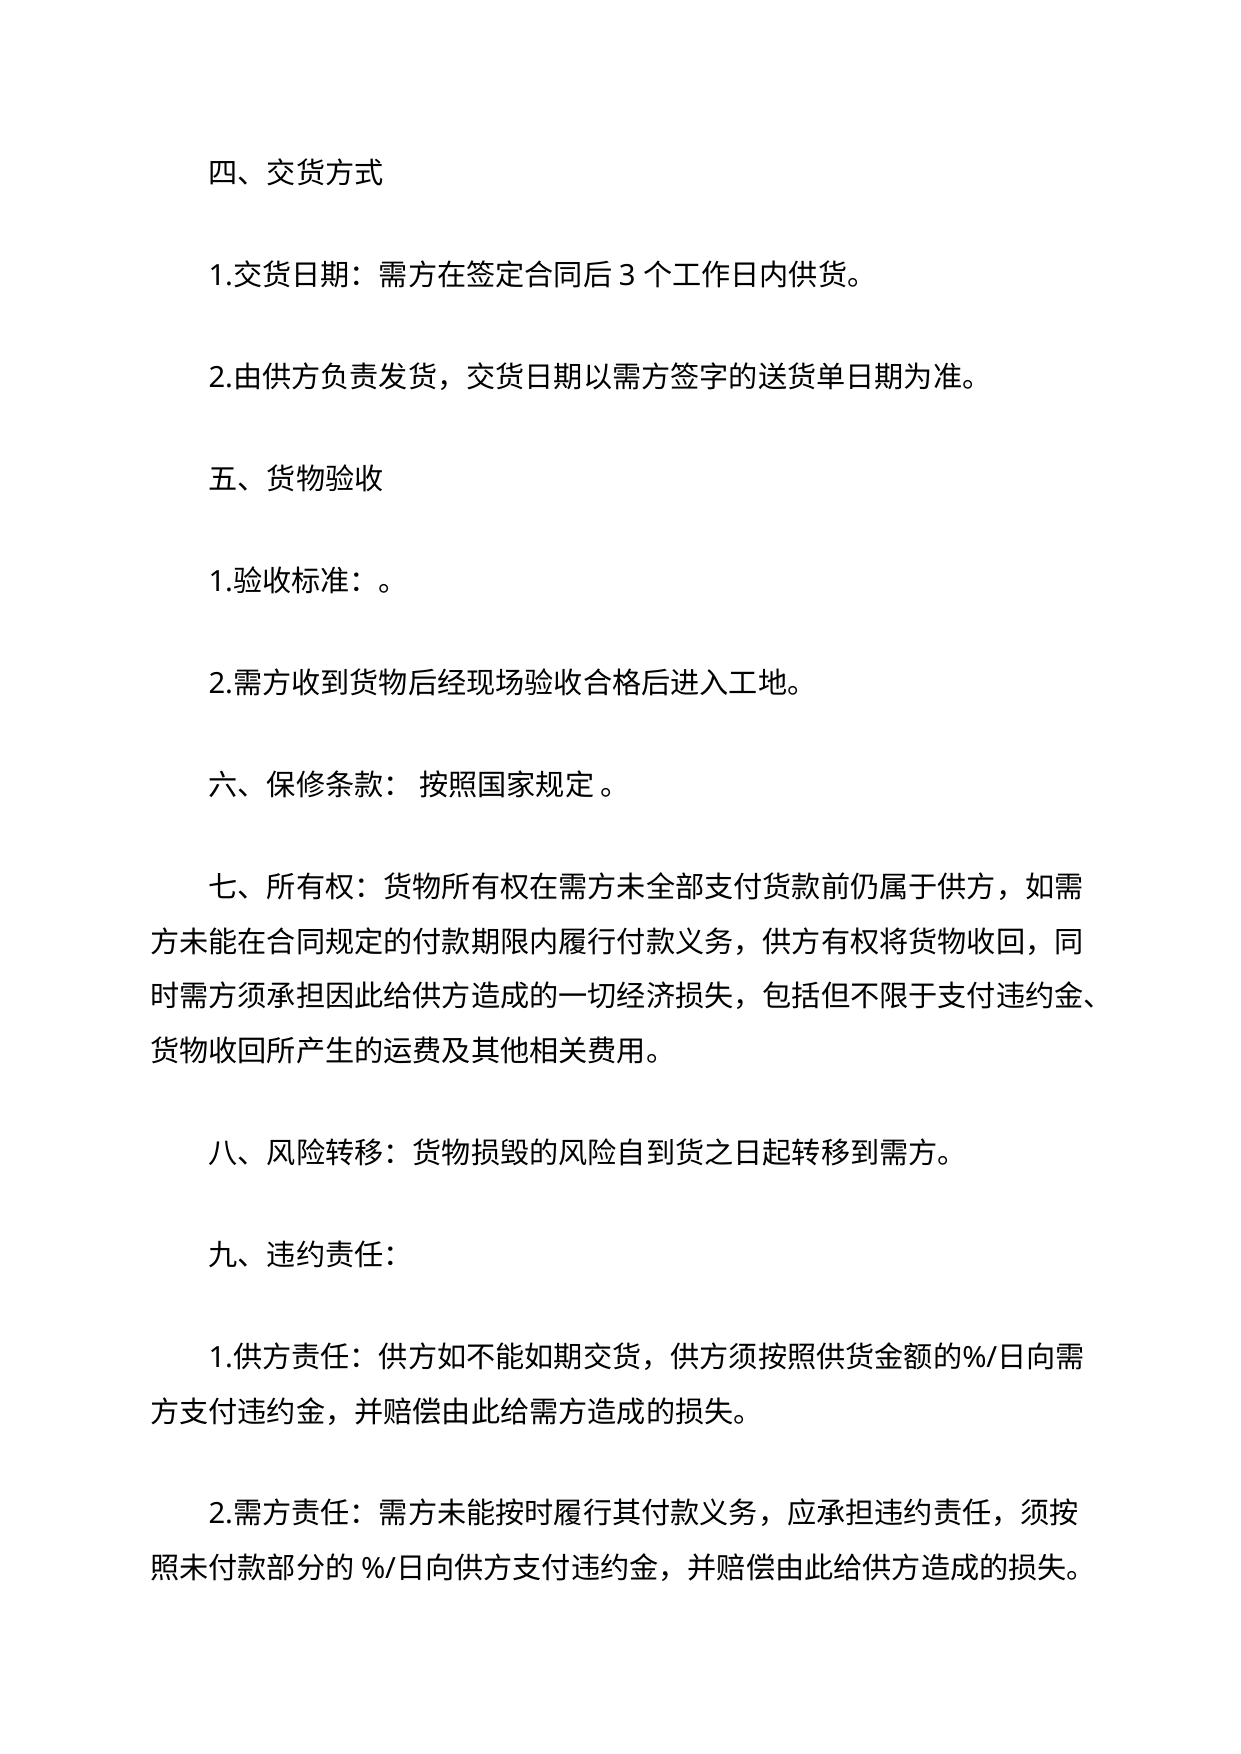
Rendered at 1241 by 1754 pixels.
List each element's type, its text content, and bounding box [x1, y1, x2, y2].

text 九、违约责任： [150, 1231, 1090, 1274]
text 1.验收标准：。 [150, 557, 1090, 600]
text 2.由供方负责发货，交货日期以需方签字的送货单日期为准。 [150, 354, 1090, 396]
text 1.供方责任：供方如不能如期交货，供方须按照供货金额的%/日向需方支付违约金，并赔偿由此给需方造成的损失。 [150, 1333, 1090, 1431]
text 2.需方责任：需方未能按时履行其付款义务，应承担违约责任，须按照未付款部分的 %/日向供方支付违约金，并赔偿由此给供方造成的损失。 [150, 1490, 1090, 1587]
text 七、所有权：货物所有权在需方未全部支付货款前仍属于供方，如需方未能在合同规定的付款期限内履行付款义务，供方有权将货物收回，同时需方须承担因此给供方造成的一切经济损失，包括但不限于支付违约金、货物收回所产生的运费及其他相关费用。 [150, 863, 1090, 1070]
text 2.需方收到货物后经现场验收合格后进入工地。 [150, 659, 1090, 702]
text 八、风险转移：货物损毁的风险自到货之日起转移到需方。 [150, 1130, 1090, 1172]
text 四、交货方式 [150, 150, 1090, 192]
text 五、货物验收 [150, 456, 1090, 498]
text 六、保修条款： 按照国家规定 。 [150, 761, 1090, 804]
text 1.交货日期：需方在签定合同后 3 个工作日内供货。 [150, 252, 1090, 294]
